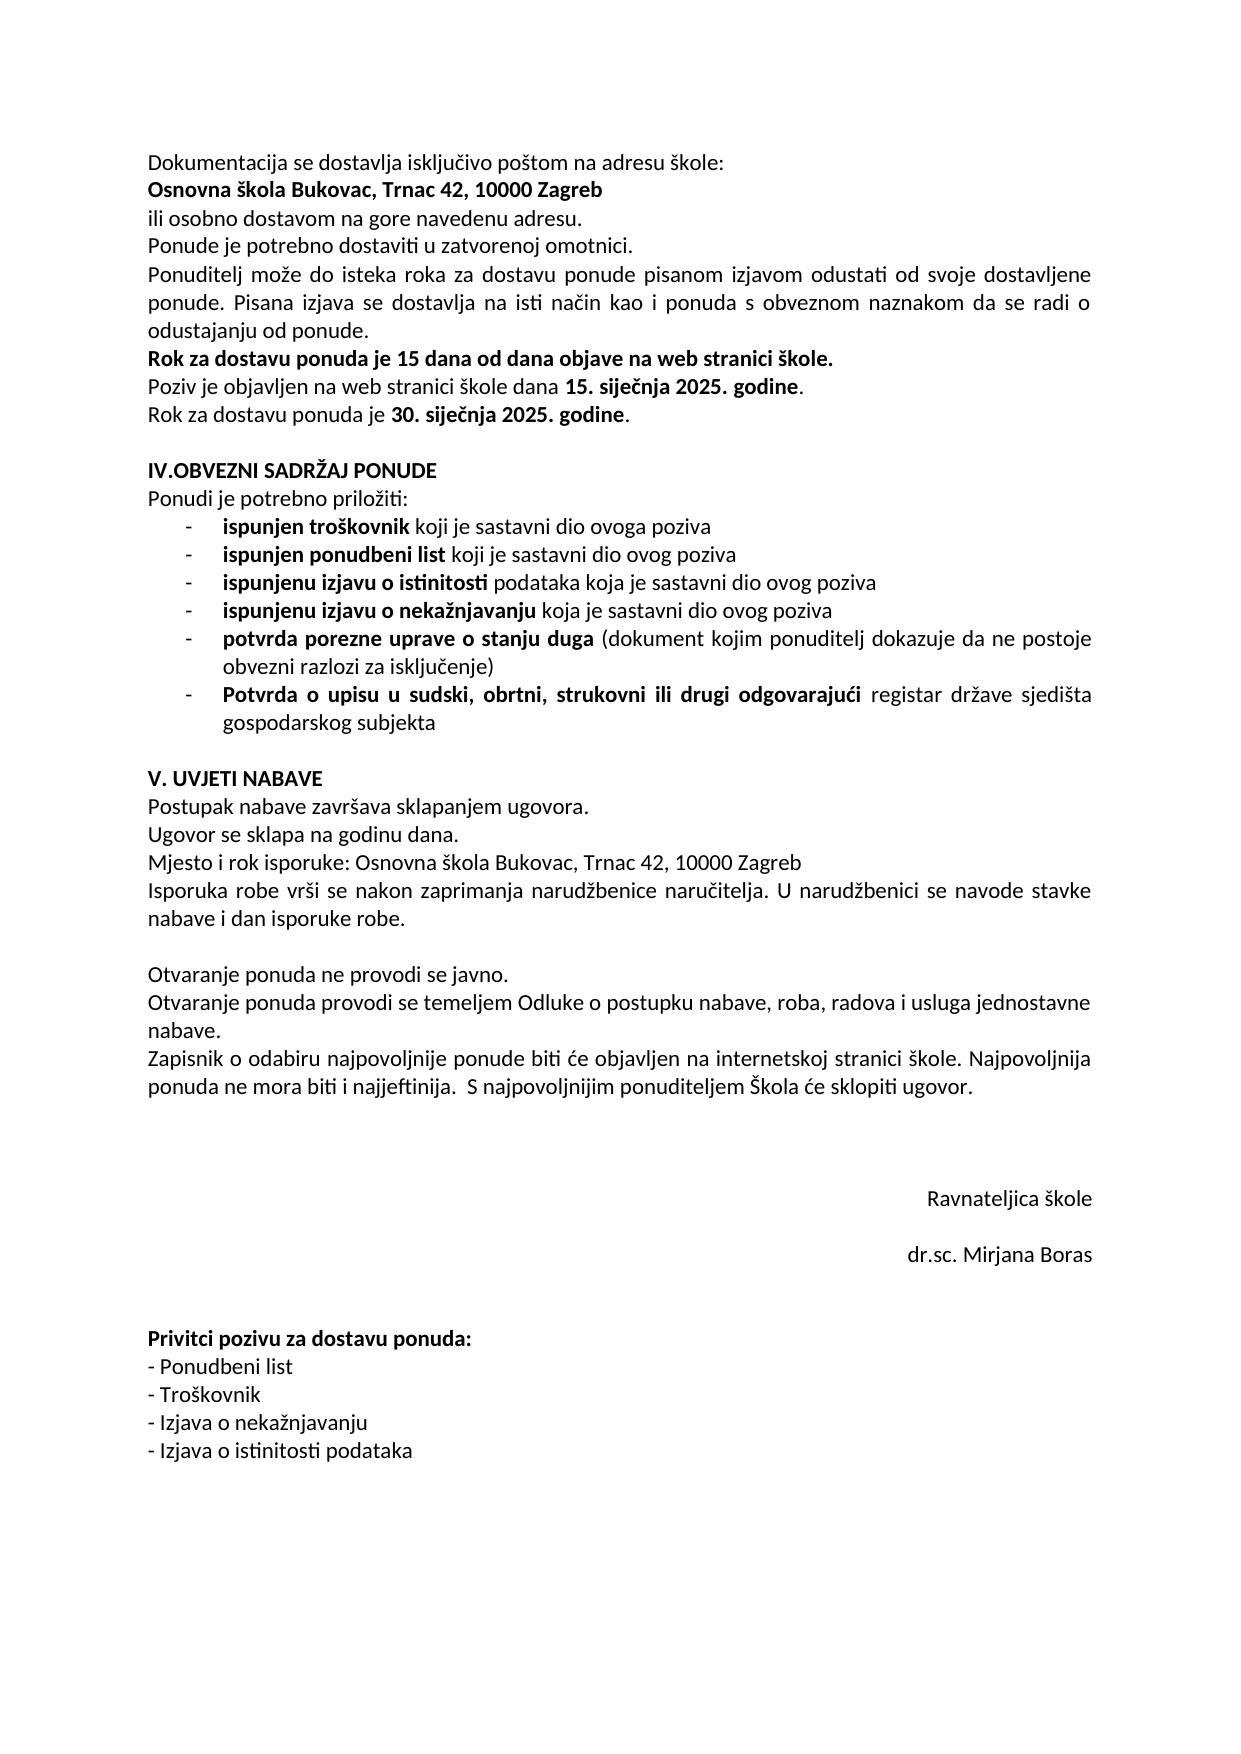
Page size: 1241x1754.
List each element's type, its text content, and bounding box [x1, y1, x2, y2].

text Ponudi je potrebno priložiti: [148, 484, 1093, 512]
text Osnovna škola Bukovac, Trnac 42, 10000 Zagreb [148, 176, 1093, 204]
list Potvrda o upisu u sudski, obrtni, strukovni ili drugi odgovarajući registar države sjedišta gospodarskog subjekta [185, 680, 1093, 736]
text - Troškovnik [148, 1381, 1093, 1408]
text Otvaranje ponuda ne provodi se javno. [148, 960, 1093, 988]
text Privitci pozivu za dostavu ponuda: [148, 1324, 1093, 1352]
text Poziv je objavljen na web stranici škole dana 15. siječnja 2025. godine. [148, 372, 1093, 400]
list ispunjenu izjavu o nekažnjavanju koja je sastavni dio ovog poziva [185, 596, 1093, 624]
text - Ponudbeni list [148, 1352, 1093, 1381]
text dr.sc. Mirjana Boras [811, 1240, 1093, 1268]
text IV.OBVEZNI SADRŽAJ PONUDE [148, 456, 1093, 484]
list ispunjen troškovnik koji je sastavni dio ovoga poziva [185, 512, 1093, 540]
text Rok za dostavu ponuda je 30. siječnja 2025. godine. [148, 400, 1093, 428]
text - Izjava o istinitosti podataka [148, 1437, 1093, 1464]
text Zapisnik o odabiru najpovoljnije ponude biti će objavljen na internetskoj stranici škole. Najpovoljnija ponuda ne mora biti i najjeftinija. S najpovoljnijim ponuditeljem Škola će sklopiti ugovor. [148, 1044, 1093, 1100]
text Rok za dostavu ponuda je 15 dana od dana objave na web stranici škole. [148, 344, 1093, 372]
text Ponuditelj može do isteka roka za dostavu ponude pisanom izjavom odustati od svoje dostavljene ponude. Pisana izjava se dostavlja na isti način kao i ponuda s obveznom naznakom da se radi o odustajanju od ponude. [148, 260, 1093, 344]
text Isporuka robe vrši se nakon zaprimanja narudžbenice naručitelja. U narudžbenici se navode stavke nabave i dan isporuke robe. [148, 876, 1093, 932]
text Mjesto i rok isporuke: Osnovna škola Bukovac, Trnac 42, 10000 Zagreb [148, 848, 1093, 876]
text Dokumentacija se dostavlja isključivo poštom na adresu škole: [148, 148, 1093, 176]
list potvrda porezne uprave o stanju duga (dokument kojim ponuditelj dokazuje da ne postoje obvezni razlozi za isključenje) [185, 624, 1093, 680]
list ispunjen ponudbeni list koji je sastavni dio ovog poziva [185, 540, 1093, 568]
text Ponude je potrebno dostaviti u zatvorenoj omotnici. [148, 232, 1093, 260]
text Ravnateljica škole [811, 1184, 1093, 1212]
text Otvaranje ponuda provodi se temeljem Odluke o postupku nabave, roba, radova i usluga jednostavne nabave. [148, 988, 1093, 1044]
text ili osobno dostavom na gore navedenu adresu. [148, 204, 1093, 232]
text Ugovor se sklapa na godinu dana. [148, 820, 1093, 848]
text V. UVJETI NABAVE [148, 764, 1093, 792]
text Postupak nabave završava sklapanjem ugovora. [148, 792, 1093, 820]
list ispunjenu izjavu o istinitosti podataka koja je sastavni dio ovog poziva [185, 568, 1093, 596]
text - Izjava o nekažnjavanju [148, 1408, 1093, 1437]
